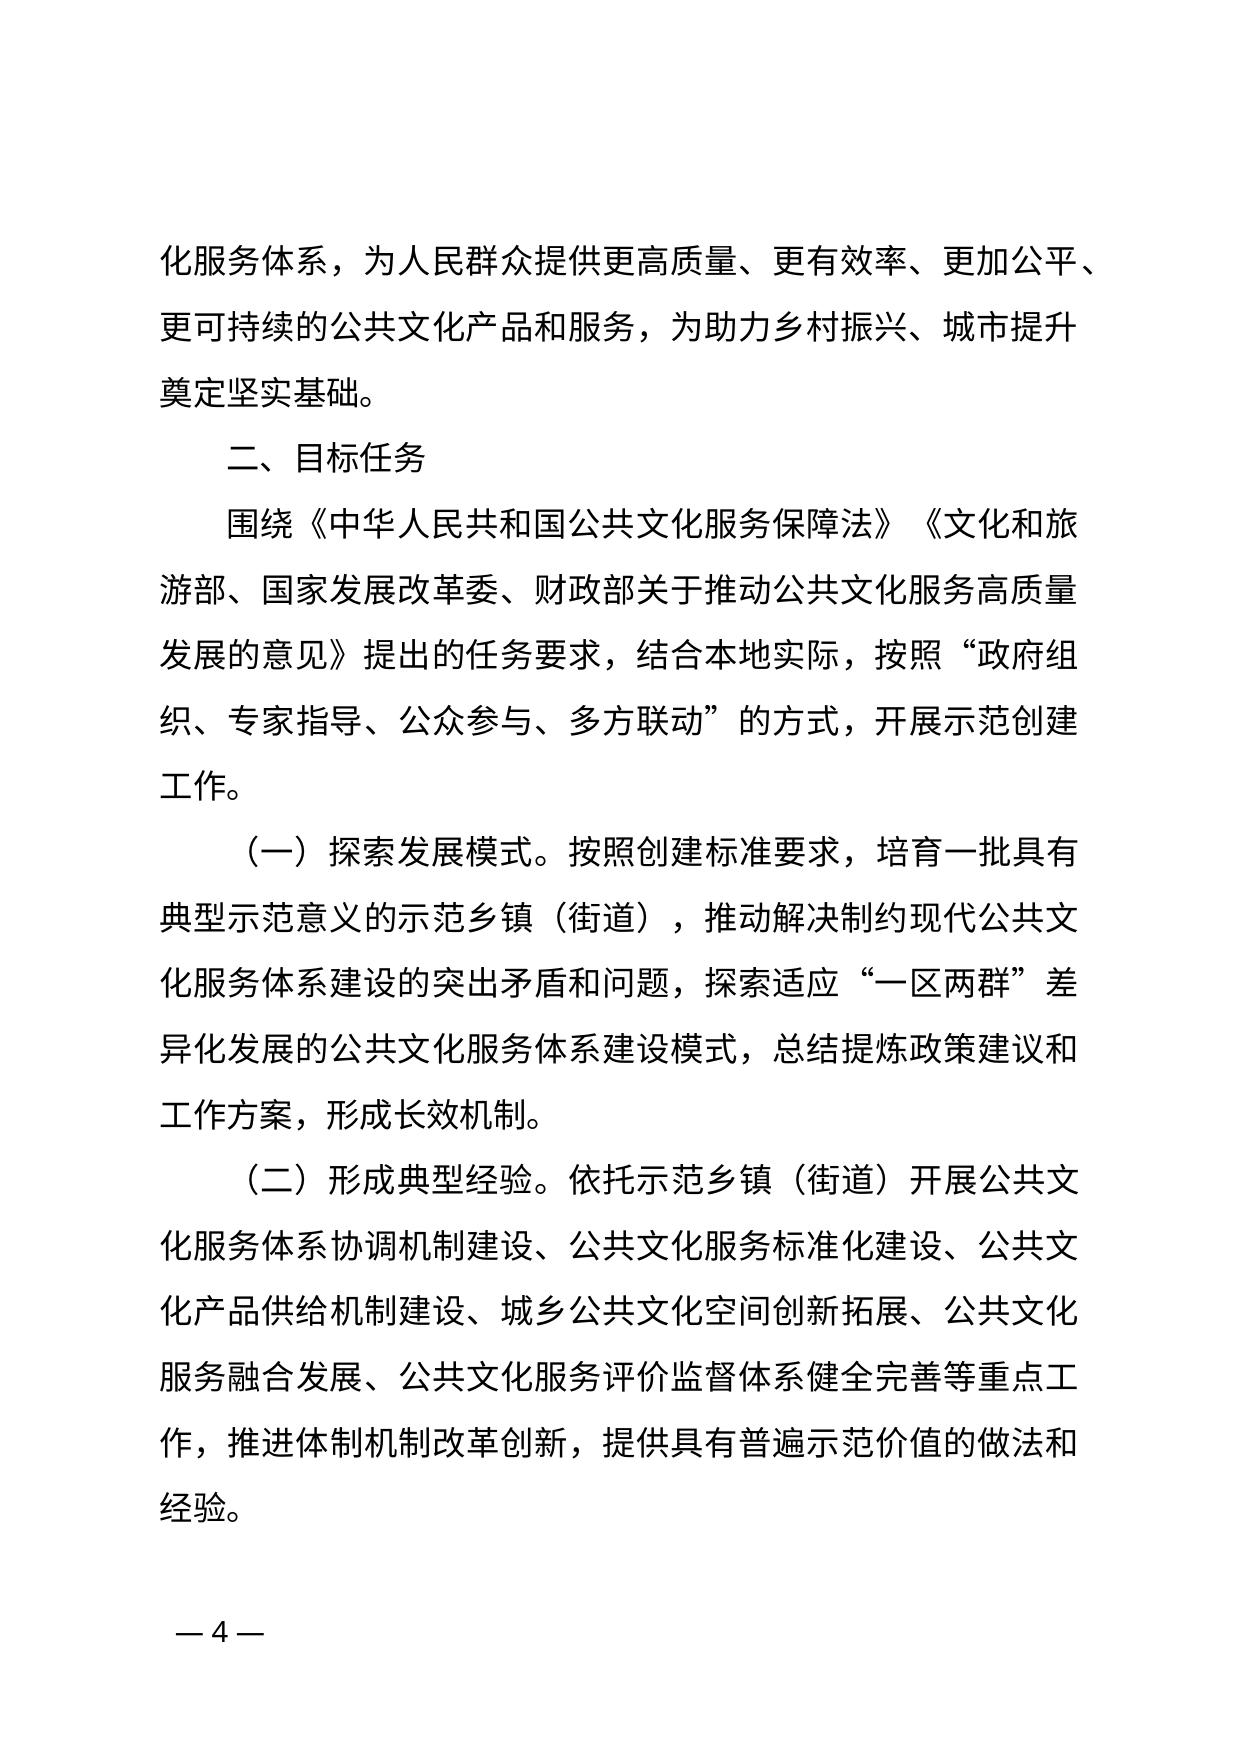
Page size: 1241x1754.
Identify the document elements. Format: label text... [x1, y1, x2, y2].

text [159, 227, 1081, 423]
text 二、目标任务 [159, 423, 1081, 489]
text （一）探索发展模式。按照创建标准要求，培育一批具有典型示范意义的示范乡镇（街道），推动解决制约现代公共文化服务体系建设的突出矛盾和问题，探索适应“一区两群”差异化发展的公共文化服务体系建设模式，总结提炼政策建议和工作方案，形成长效机制。 [159, 817, 1081, 1145]
text 围绕《中华人民共和国公共文化服务保障法》《文化和旅游部、国家发展改革委、财政部关于推动公共文化服务高质量发展的意见》提出的任务要求，结合本地实际，按照“政府组织、专家指导、公众参与、多方联动”的方式，开展示范创建工作。 [159, 489, 1081, 817]
text （二）形成典型经验。依托示范乡镇（街道）开展公共文化服务体系协调机制建设、公共文化服务标准化建设、公共文化产品供给机制建设、城乡公共文化空间创新拓展、公共文化服务融合发展、公共文化服务评价监督体系健全完善等重点工作，推进体制机制改革创新，提供具有普遍示范价值的做法和经验。 [159, 1145, 1081, 1539]
